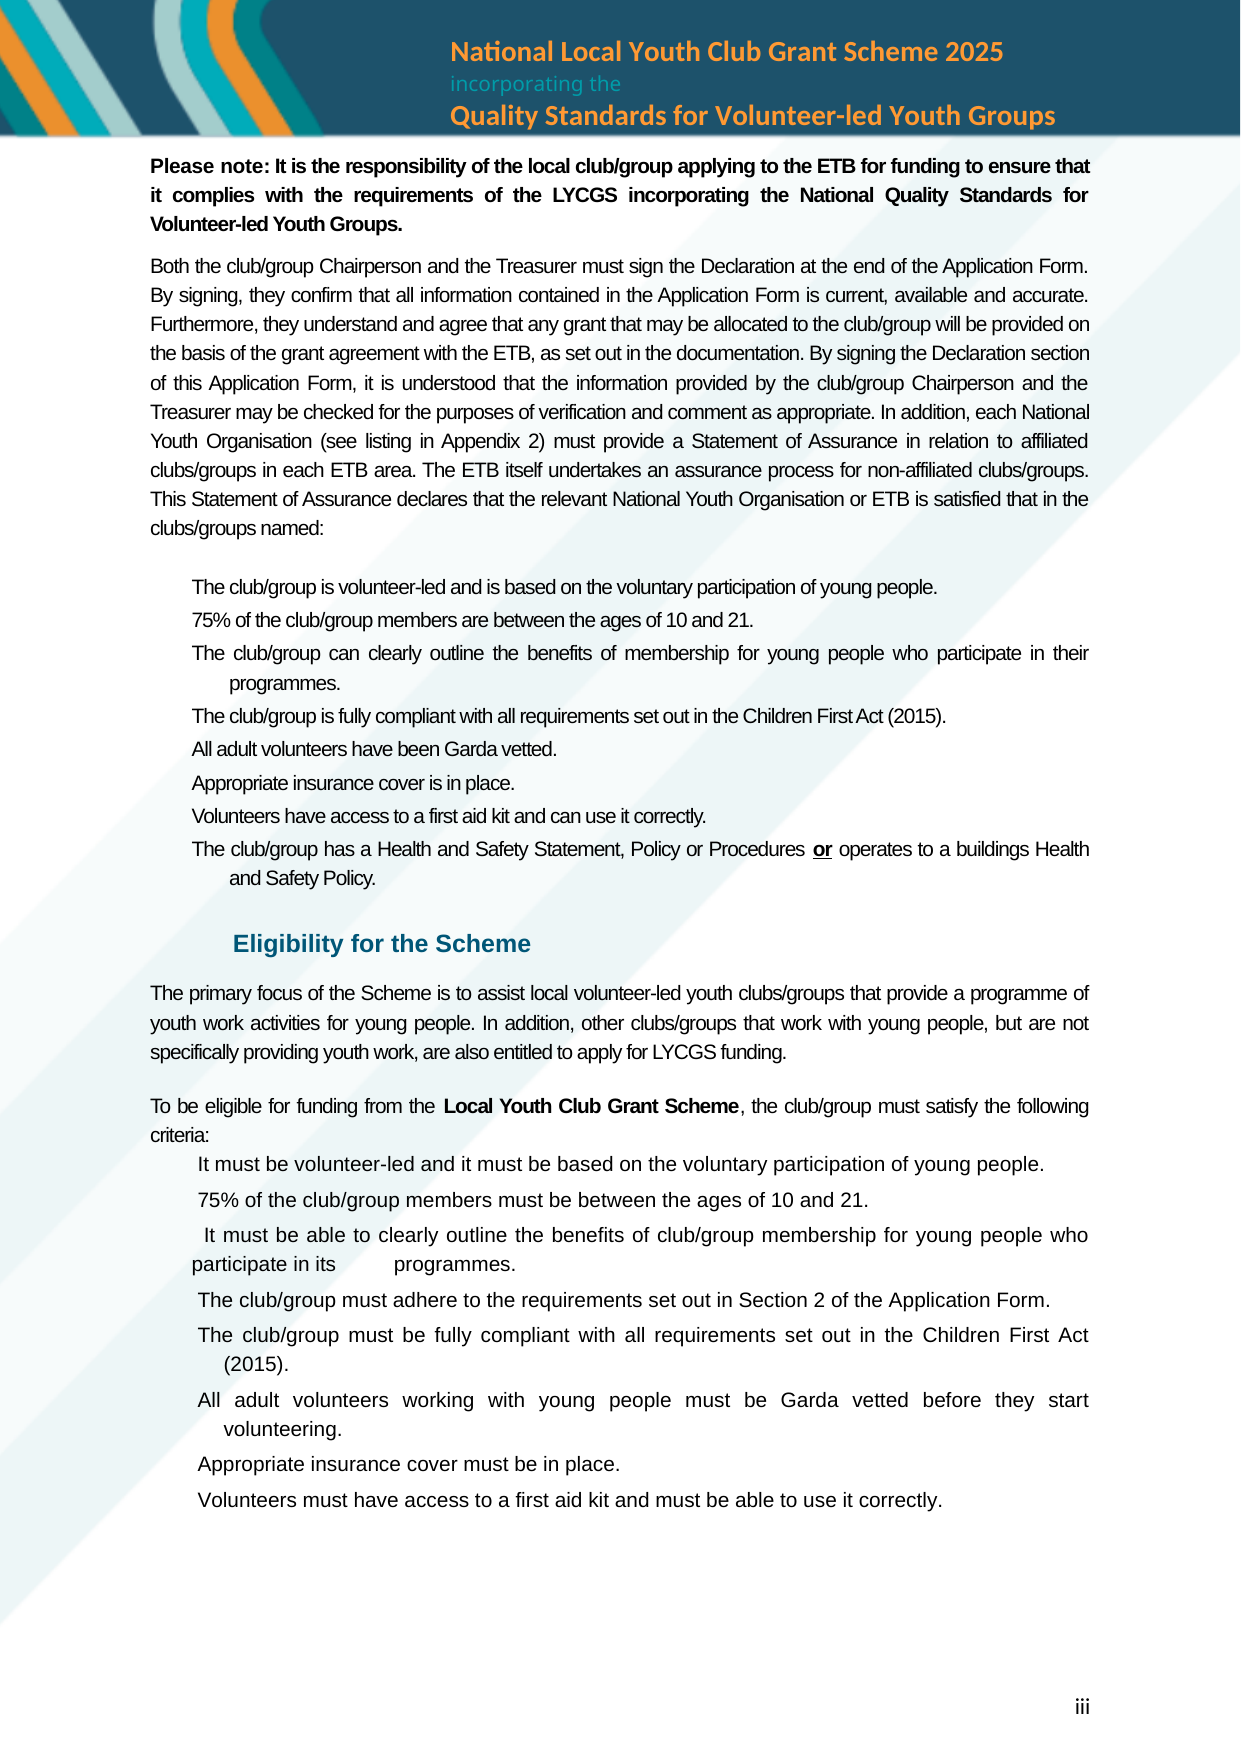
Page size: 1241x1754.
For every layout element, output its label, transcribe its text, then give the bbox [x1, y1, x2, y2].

text It must be able to clearly outline the benefits of club/group membership for young people who participate in its programmes. [165, 1219, 1090, 1277]
text Volunteers must have access to a first aid kit and must be able to use it correctly. [197, 1484, 1090, 1513]
text Appropriate insurance cover is in place. [191, 767, 1090, 796]
text All adult volunteers working with young people must be Garda vetted before they start volunteering. [197, 1384, 1090, 1442]
text The club/group is volunteer-led and is based on the voluntary participation of young people. [191, 571, 1090, 600]
text It must be volunteer-led and it must be based on the voluntary participation of young people. [197, 1148, 1090, 1177]
text 75% of the club/group members are between the ages of 10 and 21. [191, 604, 1090, 633]
text Volunteers have access to a first aid kit and can use it correctly. [191, 800, 1090, 829]
text The club/group must adhere to the requirements set out in Section 2 of the Application Form. [197, 1284, 1090, 1313]
text The club/group is fully compliant with all requirements set out in the Children First Act (2015). [191, 700, 1090, 729]
text All adult volunteers have been Garda vetted. [191, 733, 1090, 762]
text 75% of the club/group members must be between the ages of 10 and 21. [197, 1184, 1090, 1213]
text Appropriate insurance cover must be in place. [197, 1448, 1090, 1477]
text The club/group has a Health and Safety Statement, Policy or Procedures or operates to a buildings Health and Safety Policy. [191, 833, 1090, 892]
text The club/group must be fully compliant with all requirements set out in the Children First Act (2015). [197, 1319, 1090, 1377]
picture [0, 0, 1241, 1754]
text Both the club/group Chairperson and the Treasurer must sign the Declaration at the end of the Application Form. By signing, they confirm that all information contained in the Application Form is current, available and accurate. Furthermore, they understand and agree that any grant that may be allocated to the club/group will be provided on the basis of the grant agreement with the ETB, as set out in the documentation. By signing the Declaration section of this Application Form, it is understood that the information provided by the club/group Chairperson and the Treasurer may be checked for the purposes of verification and comment as appropriate. In addition, each National Youth Organisation (see listing in Appendix 2) must provide a Statement of Assurance in relation to affiliated clubs/groups in each ETB area. The ETB itself undertakes an assurance process for non-affiliated clubs/groups. This Statement of Assurance declares that the relevant National Youth Organisation or ETB is satisfied that in the clubs/groups named: [150, 250, 1090, 542]
text Eligibility for the Scheme [233, 929, 1090, 958]
text Please note: It is the responsibility of the local club/group applying to the ETB for funding to ensure that it complies with the requirements of the LYCGS incorporating the National Quality Standards for Volunteer-led Youth Groups. [150, 150, 1090, 237]
text The primary focus of the Scheme is to assist local volunteer-led youth clubs/groups that provide a programme of youth work activities for young people. In addition, other clubs/groups that work with young people, but are not specifically providing youth work, are also entitled to apply for LYCGS funding. [150, 977, 1090, 1065]
text The club/group can clearly outline the benefits of membership for young people who participate in their programmes. [191, 637, 1090, 696]
text To be eligible for funding from the Local Youth Club Grant Scheme, the club/group must satisfy the following criteria: [150, 1090, 1090, 1148]
